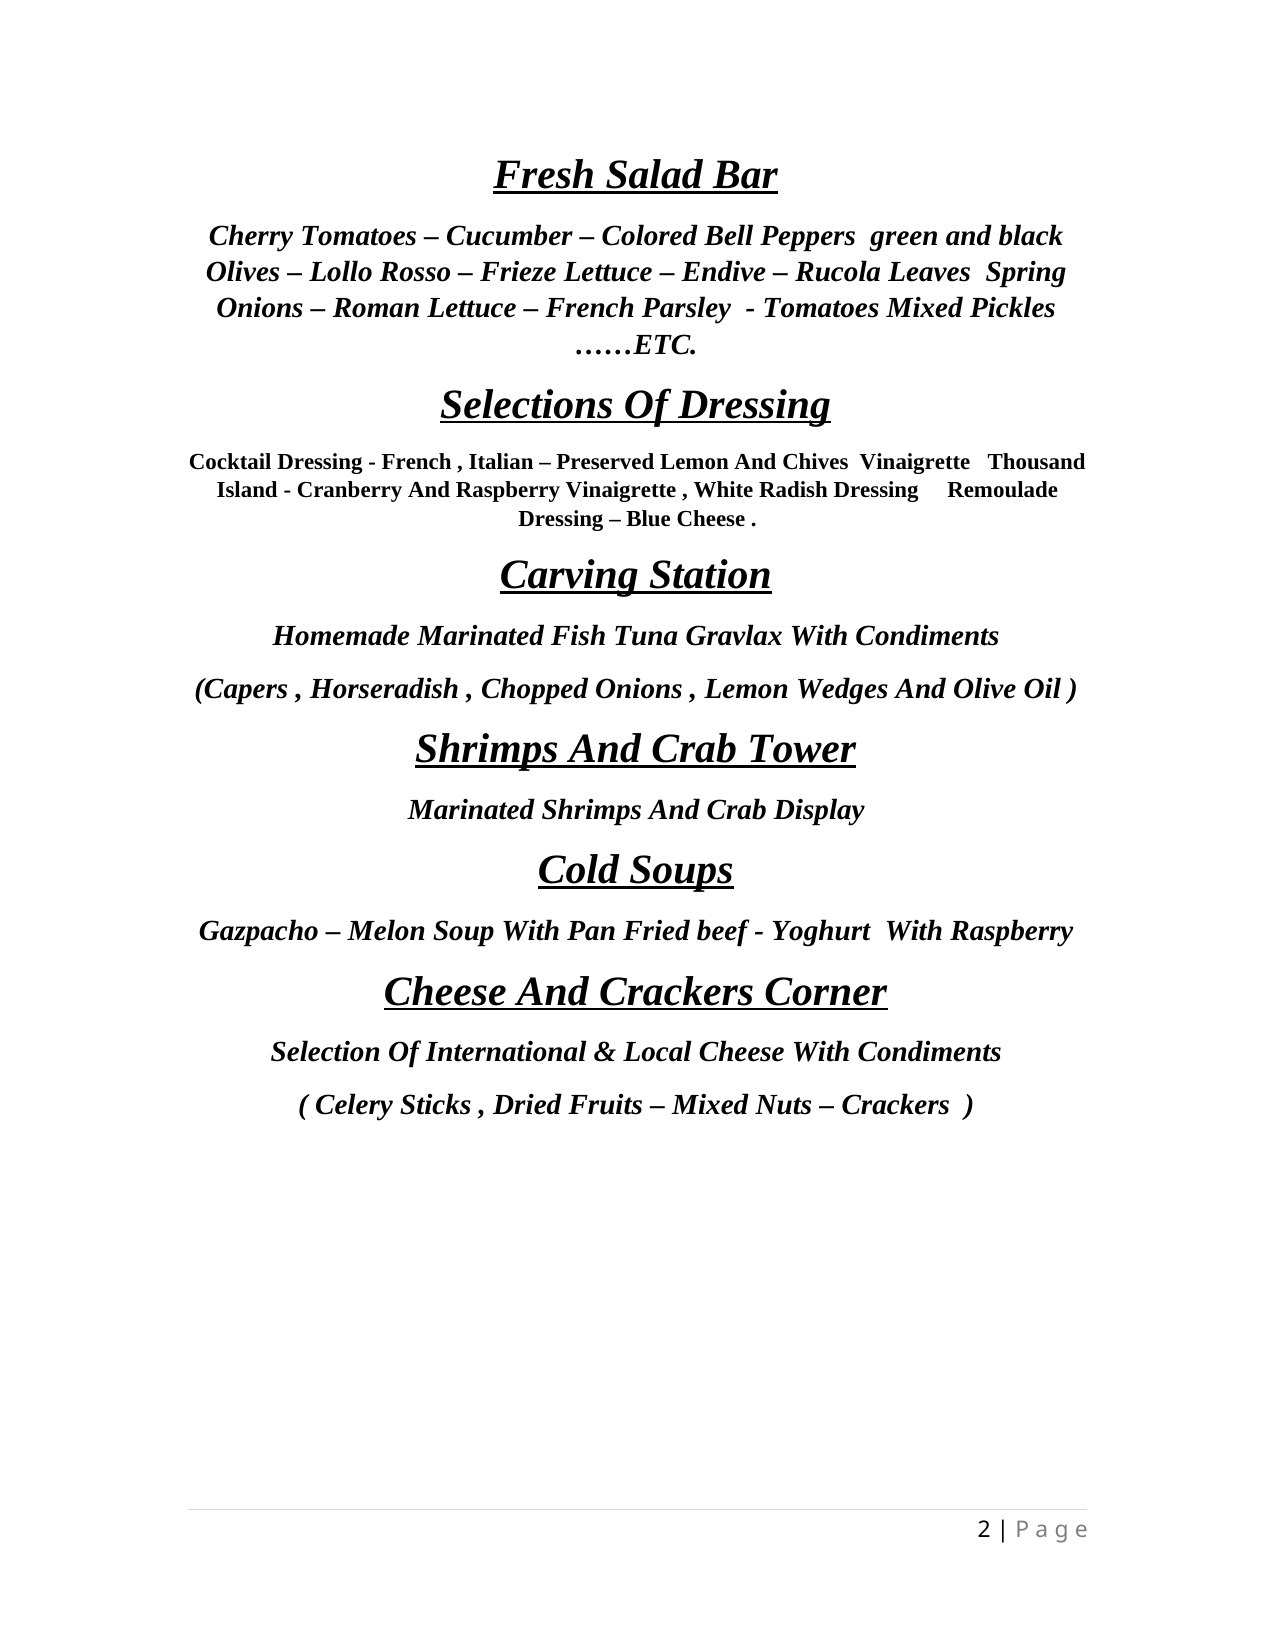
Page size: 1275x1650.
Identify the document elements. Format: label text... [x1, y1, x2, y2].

text Selection Of International & Local Cheese With Condiments [187, 1034, 1087, 1068]
text Shrimps And Crab Tower [187, 724, 1087, 772]
text Selections Of Dressing [187, 379, 1087, 427]
text Gazpacho – Melon Soup With Pan Fried beef - Yoghurt With Raspberry [187, 913, 1087, 947]
text (Capers , Horseradish , Chopped Onions , Lemon Wedges And Olive Oil ) [187, 671, 1087, 704]
text Fresh Salad Bar [187, 150, 1087, 198]
text Carving Station [187, 550, 1087, 598]
text Homemade Marinated Fish Tuna Gravlax With Condiments [187, 618, 1087, 652]
text Marinated Shrimps And Crab Display [187, 792, 1087, 826]
text Cheese And Crackers Corner [187, 966, 1087, 1014]
text Cherry Tomatoes – Cucumber – Colored Bell Peppers green and black Olives – Lollo Rosso – Frieze Lettuce – Endive – Rucola Leaves Spring Onions – Roman Lettuce – French Parsley - Tomatoes Mixed Pickles ……ETC. [187, 218, 1087, 360]
text Cocktail Dressing - French , Italian – Preserved Lemon And Chives Vinaigrette Thousand Island - Cranberry And Raspberry Vinaigrette , White Radish Dressing Remoulade Dressing – Blue Cheese . [187, 448, 1087, 531]
text Cold Soups [187, 845, 1087, 893]
text ( Celery Sticks , Dried Fruits – Mixed Nuts – Crackers ) [187, 1087, 1087, 1121]
